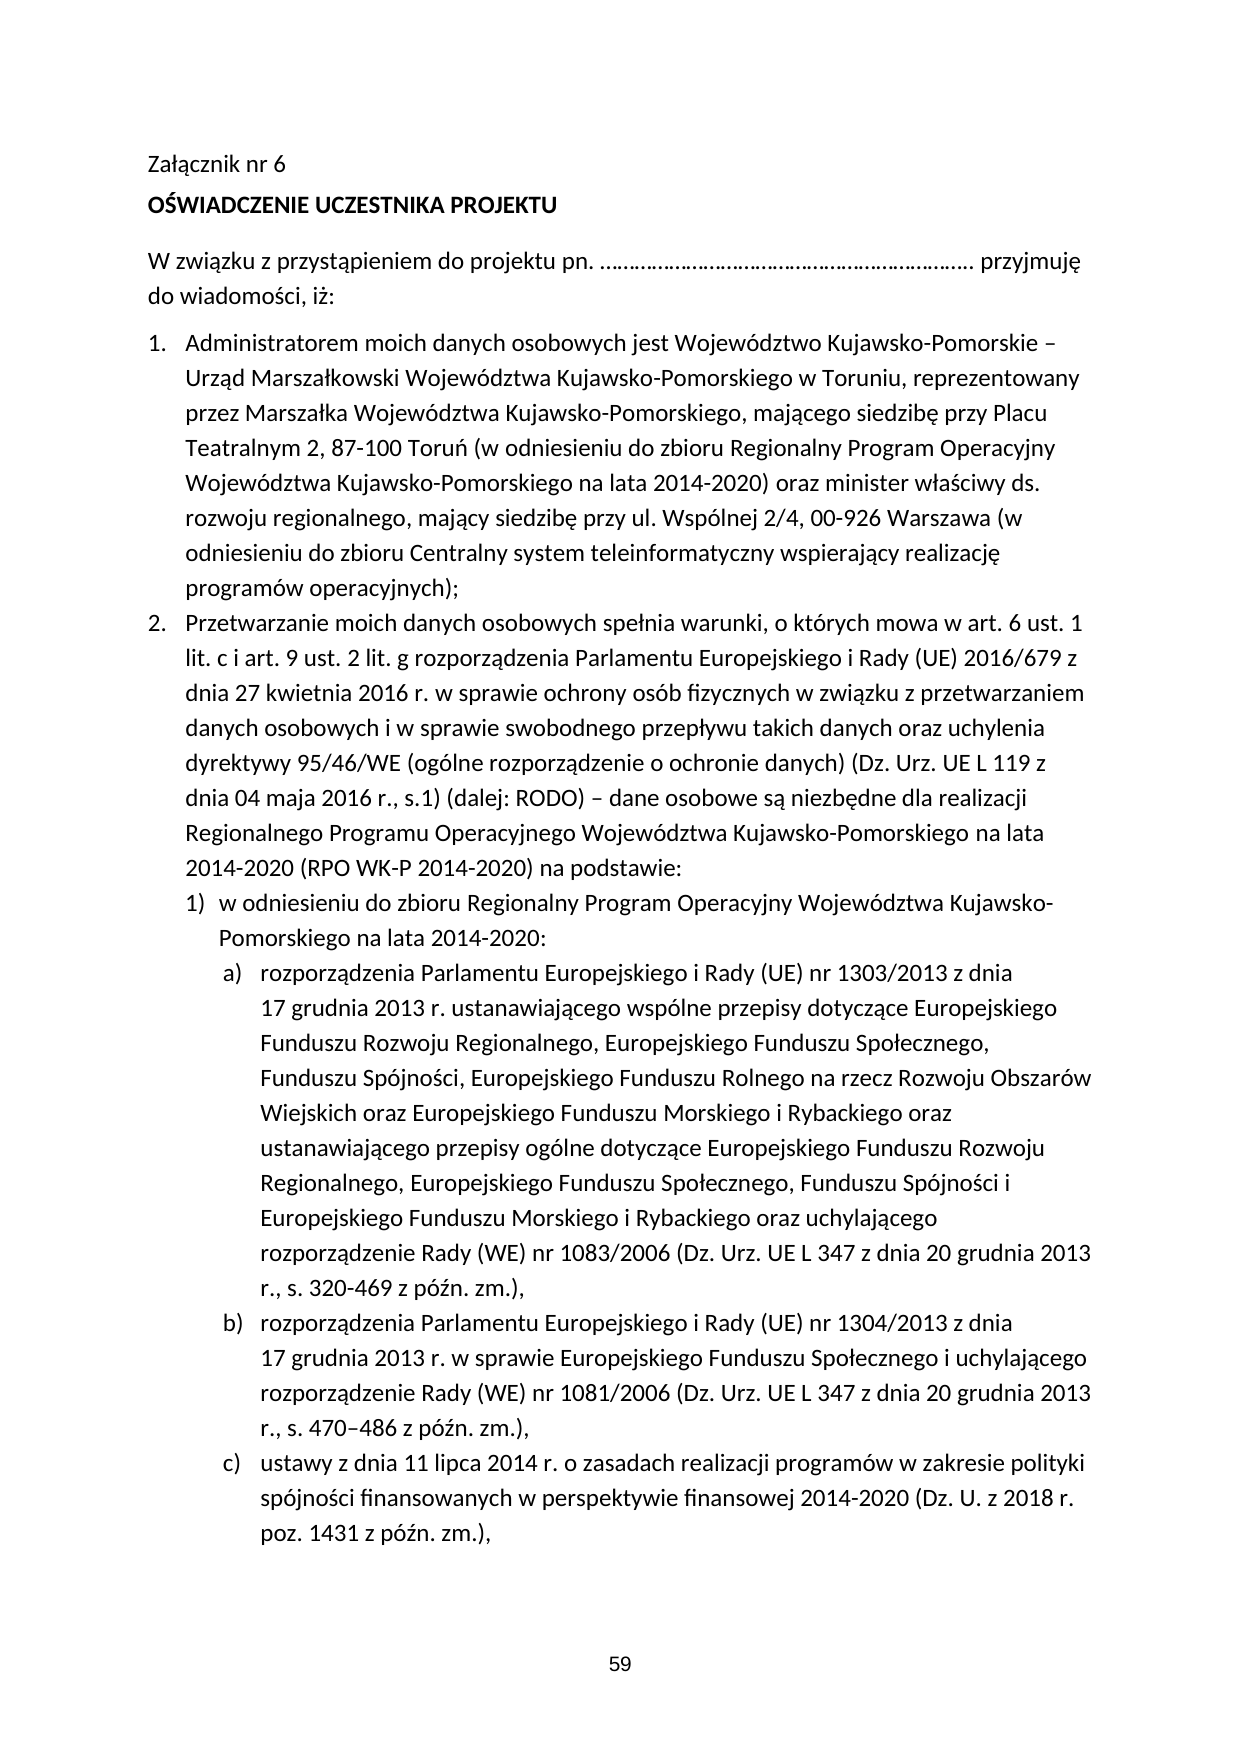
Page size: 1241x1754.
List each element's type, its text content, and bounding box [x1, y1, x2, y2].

list rozporządzenia Parlamentu Europejskiego i Rady (UE) nr 1304/2013 z dnia 17 grudnia 2013 r. w sprawie Europejskiego Funduszu Społecznego i uchylającego rozporządzenie Rady (WE) nr 1081/2006 (Dz. Urz. UE L 347 z dnia 20 grudnia 2013 r., s. 470–486 z późn. zm.), [223, 1307, 1092, 1443]
list w odniesieniu do zbioru Regionalny Program Operacyjny Województwa Kujawsko-Pomorskiego na lata 2014-2020: [185, 887, 1092, 953]
list Administratorem moich danych osobowych jest Województwo Kujawsko-Pomorskie – Urząd Marszałkowski Województwa Kujawsko-Pomorskiego w Toruniu, reprezentowany przez Marszałka Województwa Kujawsko-Pomorskiego, mającego siedzibę przy Placu Teatralnym 2, 87-100 Toruń (w odniesieniu do zbioru Regionalny Program Operacyjny Województwa Kujawsko-Pomorskiego na lata 2014-2020) oraz minister właściwy ds. rozwoju regionalnego, mający siedzibę przy ul. Wspólnej 2/4, 00-926 Warszawa (w odniesieniu do zbioru Centralny system teleinformatyczny wspierający realizację programów operacyjnych); [148, 327, 1092, 603]
list Przetwarzanie moich danych osobowych spełnia warunki, o których mowa w art. 6 ust. 1 lit. c i art. 9 ust. 2 lit. g rozporządzenia Parlamentu Europejskiego i Rady (UE) 2016/679 z dnia 27 kwietnia 2016 r. w sprawie ochrony osób fizycznych w związku z przetwarzaniem danych osobowych i w sprawie swobodnego przepływu takich danych oraz uchylenia dyrektywy 95/46/WE (ogólne rozporządzenie o ochronie danych) (Dz. Urz. UE L 119 z dnia 04 maja 2016 r., s.1) (dalej: RODO) – dane osobowe są niezbędne dla realizacji Regionalnego Programu Operacyjnego Województwa Kujawsko-Pomorskiego na lata 2014-2020 (RPO WK-P 2014-2020) na podstawie: [148, 607, 1092, 883]
list ustawy z dnia 11 lipca 2014 r. o zasadach realizacji programów w zakresie polityki spójności finansowanych w perspektywie finansowej 2014-2020 (Dz. U. z 2018 r. poz. 1431 z późn. zm.), [223, 1447, 1092, 1548]
text Załącznik nr 6 [148, 148, 1092, 178]
text OŚWIADCZENIE UCZESTNIKA PROJEKTU [148, 189, 1092, 219]
text W związku z przystąpieniem do projektu pn. ……………………………………………………….. przyjmuję do wiadomości, iż: [148, 245, 1092, 310]
